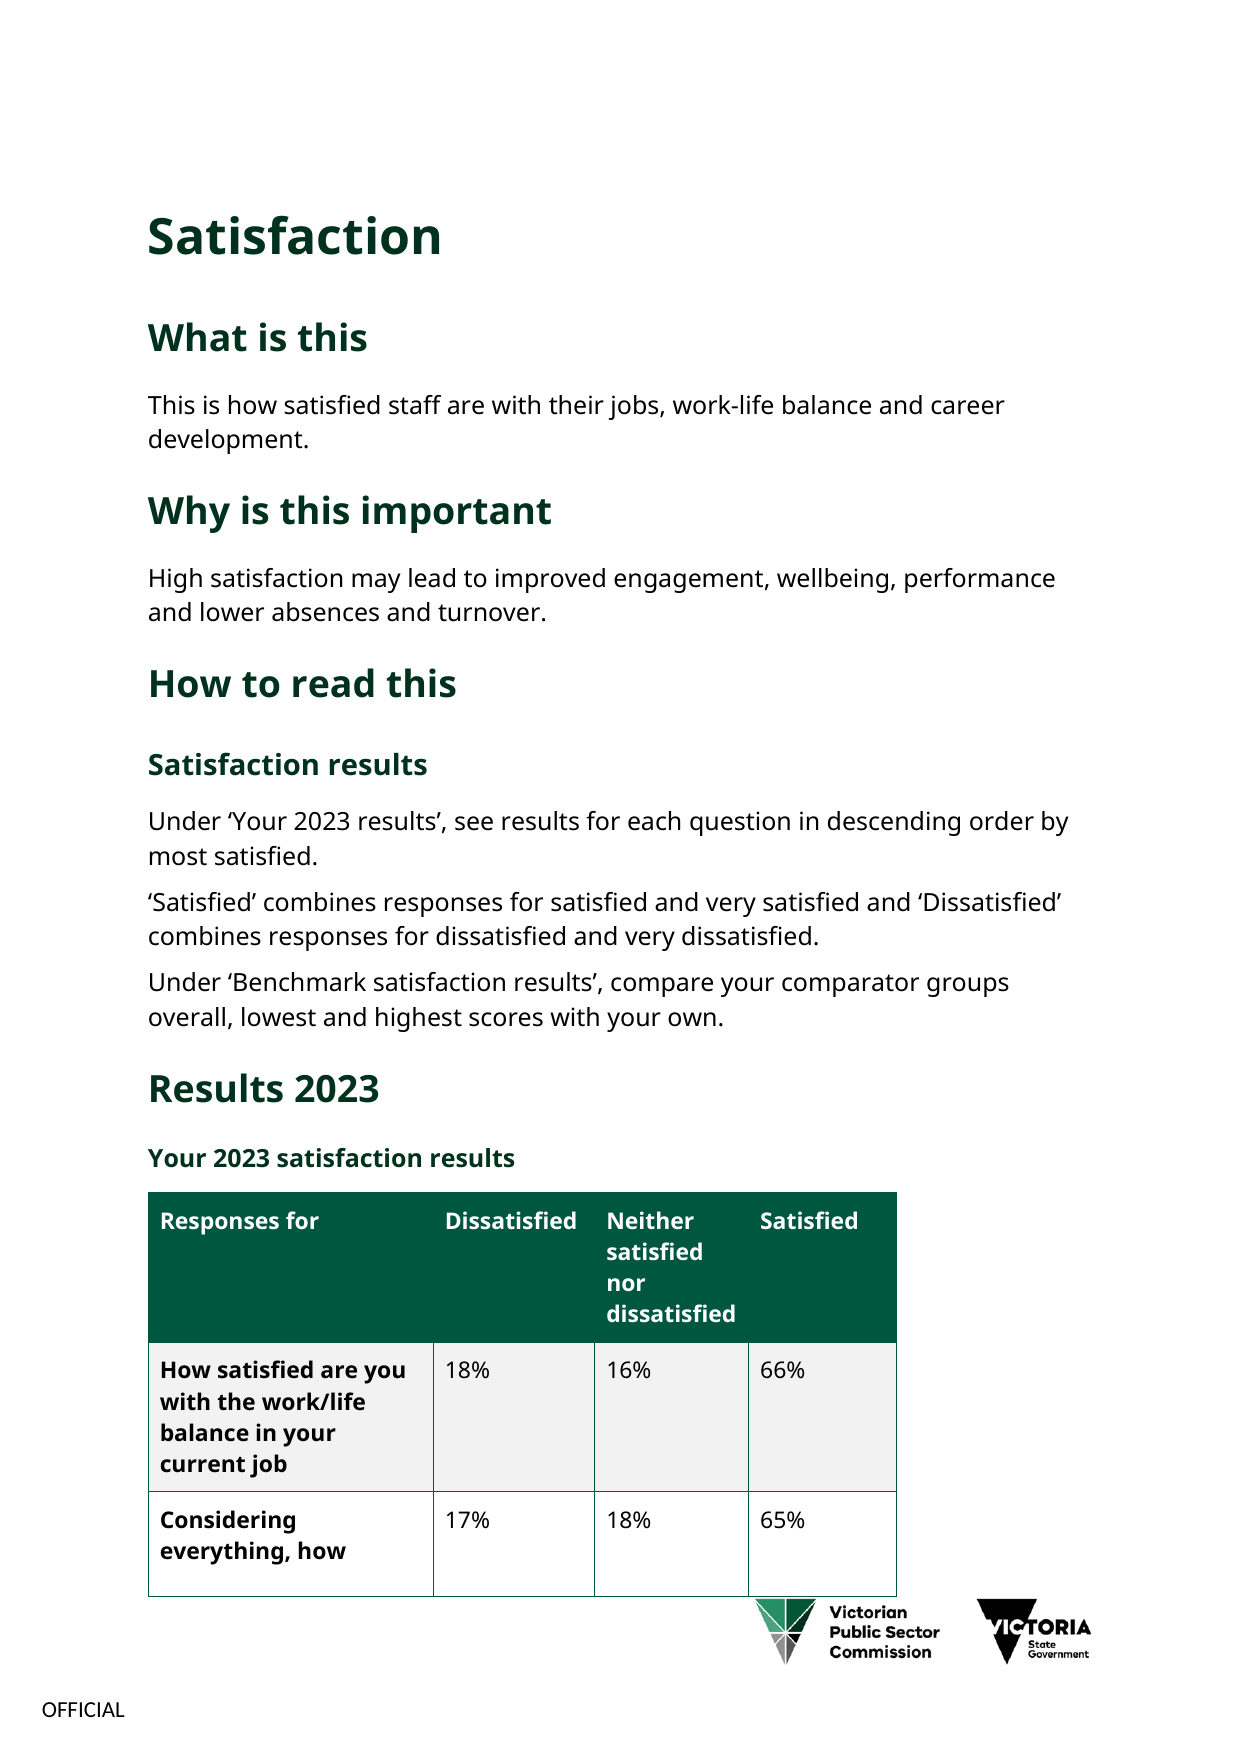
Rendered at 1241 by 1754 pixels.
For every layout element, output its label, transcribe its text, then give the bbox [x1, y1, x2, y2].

table_cell 66% [749, 1343, 896, 1491]
table_cell 65% [749, 1492, 896, 1596]
table_cell 16% [595, 1343, 748, 1491]
table_cell How satisfied are you with the work/life balance in your current job [149, 1343, 433, 1491]
subtitle What is this [148, 311, 1092, 362]
text Under ‘Benchmark satisfaction results’, compare your comparator groups overall, lowest and highest scores with your own. [148, 965, 1092, 1033]
table_cell 18% [434, 1343, 594, 1491]
text This is how satisfied staff are with their jobs, work-life balance and career development. [148, 387, 1092, 455]
text Under ‘Your 2023 results’, see results for each question in descending order by most satisfied. [148, 804, 1092, 872]
subtitle Why is this important [148, 484, 1092, 536]
text ‘Satisfied’ combines responses for satisfied and very satisfied and ‘Dissatisfied’ combines responses for dissatisfied and very dissatisfied. [148, 884, 1092, 953]
table_cell 18% [595, 1492, 748, 1596]
subtitle Your 2023 satisfaction results [148, 1140, 1092, 1174]
table_cell Considering everything, how satisfied are you with your current job [149, 1492, 433, 1596]
table_header Satisfied [749, 1193, 896, 1341]
subtitle Satisfaction results [148, 744, 1092, 784]
subtitle Results 2023 [148, 1062, 1092, 1113]
picture [754, 1598, 1093, 1666]
text High satisfaction may lead to improved engagement, wellbeing, performance and lower absences and turnover. [148, 560, 1092, 628]
table_header Dissatisfied [434, 1193, 594, 1341]
subtitle How to read this [148, 658, 1092, 709]
table_header Neither satisfied nor dissatisfied [595, 1193, 748, 1341]
subtitle Satisfaction [148, 201, 1092, 269]
table_header Responses for [149, 1193, 433, 1341]
table_cell 17% [434, 1492, 594, 1596]
